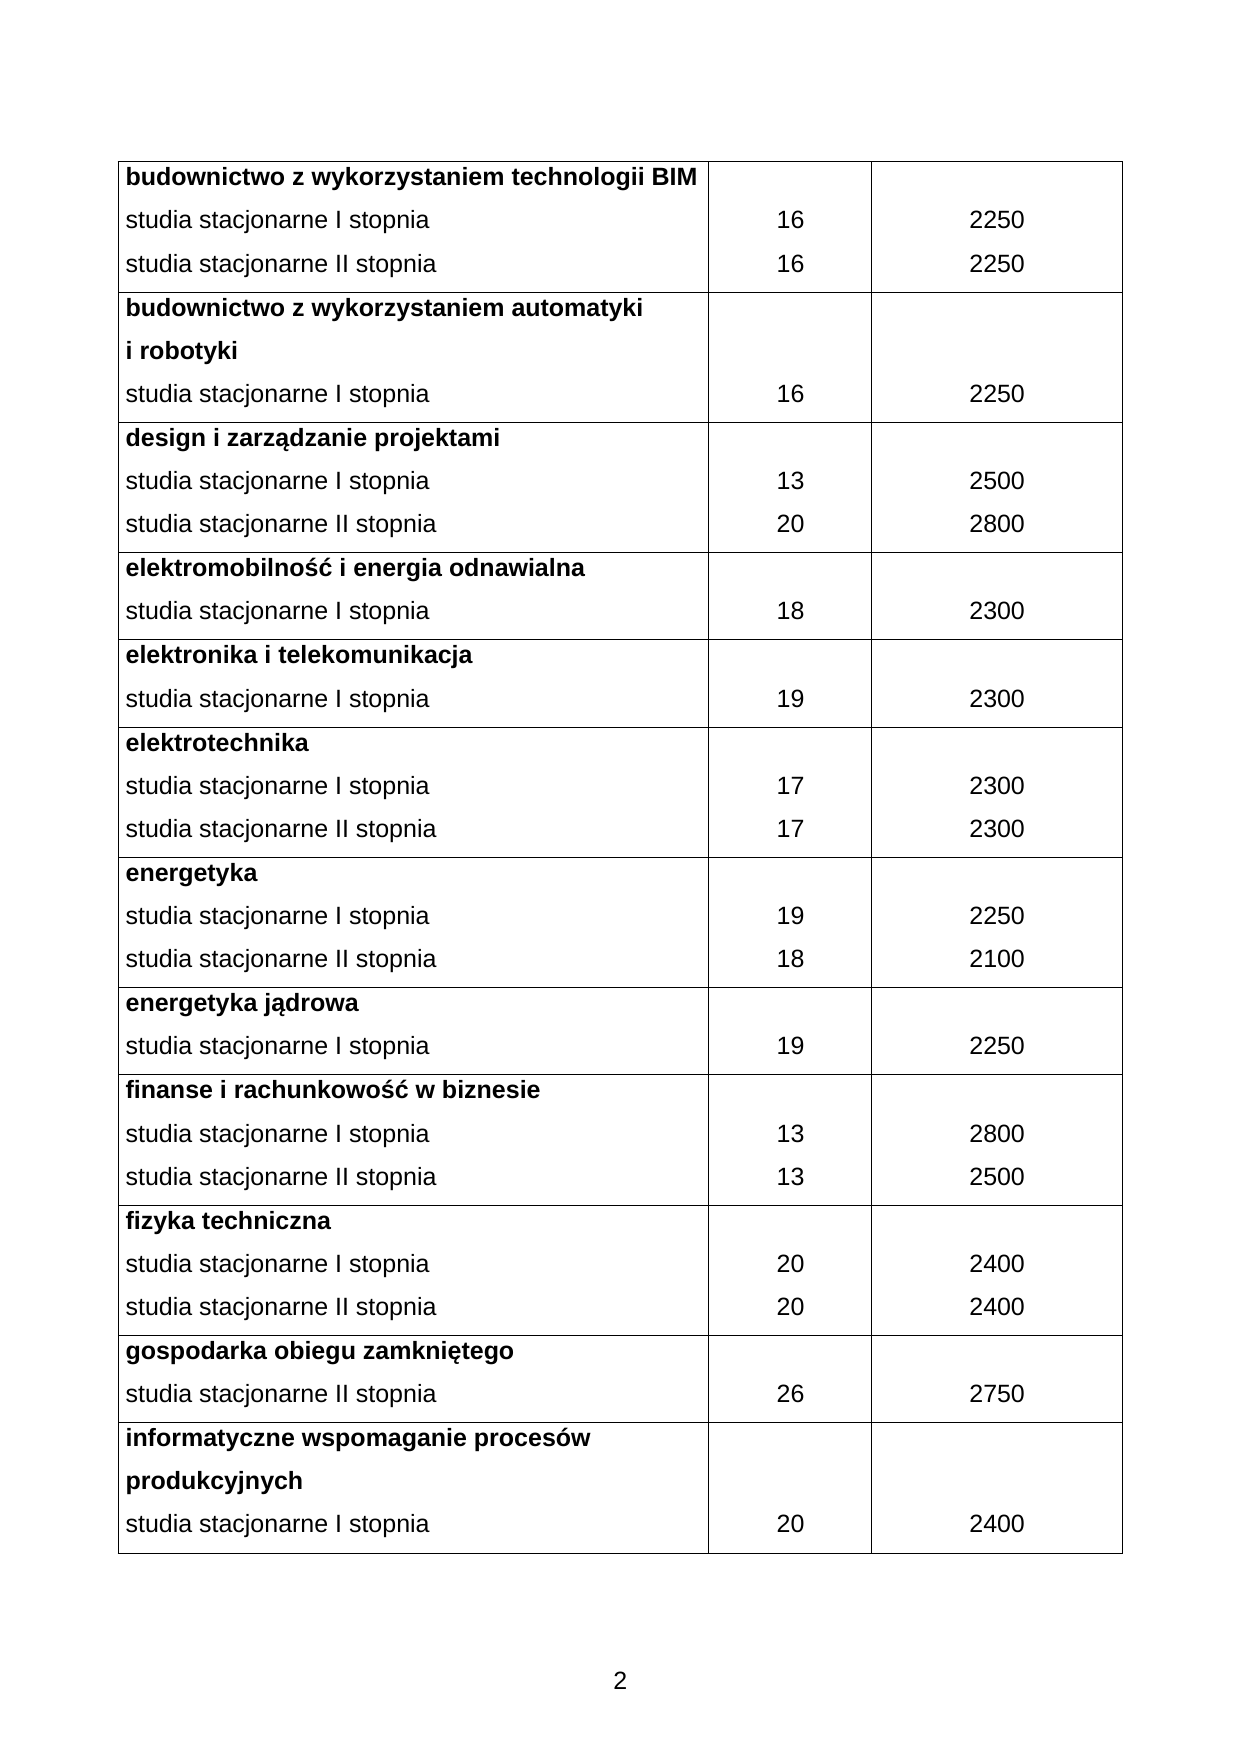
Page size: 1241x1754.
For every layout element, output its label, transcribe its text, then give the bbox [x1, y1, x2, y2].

table_cell elektromobilność i energia odnawialna studia stacjonarne I stopnia [119, 553, 708, 639]
table_cell 2800 2500 [872, 1075, 1122, 1205]
table_cell 13 13 [709, 1075, 871, 1205]
table_cell energetyka studia stacjonarne I stopnia studia stacjonarne II stopnia [119, 858, 708, 987]
table_cell 19 [709, 988, 871, 1074]
table_cell 2750 [872, 1336, 1122, 1422]
table_cell energetyka jądrowa studia stacjonarne I stopnia [119, 988, 708, 1074]
table_cell 18 [709, 553, 871, 639]
table_cell 2300 [872, 640, 1122, 727]
table_cell 2400 2400 [872, 1206, 1122, 1335]
table_cell 17 17 [709, 728, 871, 857]
table_cell fizyka techniczna studia stacjonarne I stopnia studia stacjonarne II stopnia [119, 1206, 708, 1335]
table_cell informatyczne wspomaganie procesów produkcyjnych studia stacjonarne I stopnia [119, 1423, 708, 1552]
table_cell design i zarządzanie projektami studia stacjonarne I stopnia studia stacjonarne II stopnia [119, 423, 708, 552]
table_cell 20 [709, 1423, 871, 1552]
table_header 16 16 [709, 162, 871, 292]
table_cell 2300 2300 [872, 728, 1122, 857]
table_cell 19 18 [709, 858, 871, 987]
table_cell elektrotechnika studia stacjonarne I stopnia studia stacjonarne II stopnia [119, 728, 708, 857]
table_cell finanse i rachunkowość w biznesie studia stacjonarne I stopnia studia stacjonarne II stopnia [119, 1075, 708, 1205]
table_cell 26 [709, 1336, 871, 1422]
table_cell budownictwo z wykorzystaniem automatyki i robotyki studia stacjonarne I stopnia [119, 293, 708, 422]
table_cell gospodarka obiegu zamkniętego studia stacjonarne II stopnia [119, 1336, 708, 1422]
table_cell 2400 [872, 1423, 1122, 1552]
table_header budownictwo z wykorzystaniem technologii BIM studia stacjonarne I stopnia studia stacjonarne II stopnia [119, 162, 708, 292]
table_cell 13 20 [709, 423, 871, 552]
table_cell 2500 2800 [872, 423, 1122, 552]
table_cell 16 [709, 293, 871, 422]
table_header 2250 2250 [872, 162, 1122, 292]
table_cell elektronika i telekomunikacja studia stacjonarne I stopnia [119, 640, 708, 727]
table_cell 2250 2100 [872, 858, 1122, 987]
table_cell 2250 [872, 293, 1122, 422]
table_cell 20 20 [709, 1206, 871, 1335]
table_cell 19 [709, 640, 871, 727]
table_cell 2250 [872, 988, 1122, 1074]
table_cell 2300 [872, 553, 1122, 639]
